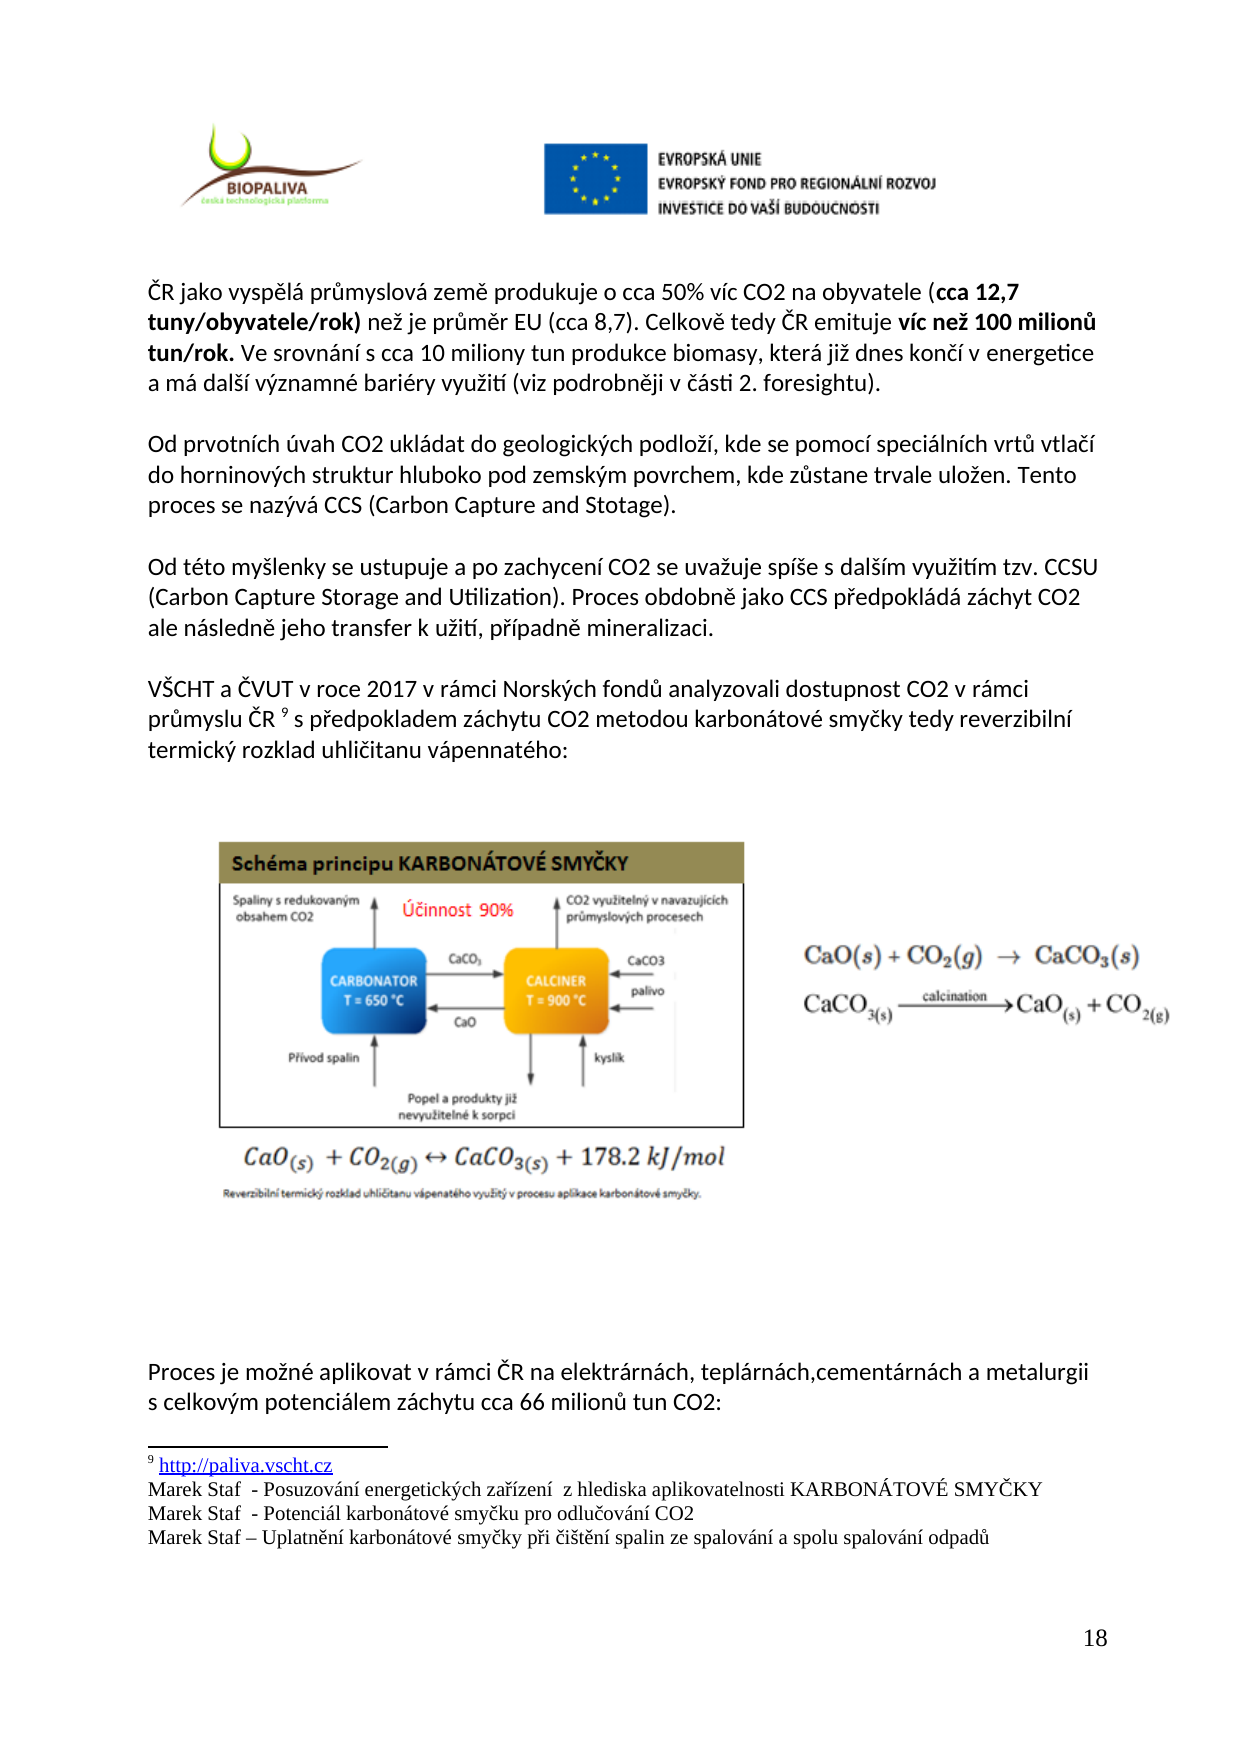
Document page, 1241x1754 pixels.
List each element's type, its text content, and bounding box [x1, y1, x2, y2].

text Proces je možné aplikovat v rámci ČR na elektrárnách, teplárnách,cementárnách a metalurgii s celkovým potenciálem záchytu cca 66 milionů tun CO2: [148, 1356, 1107, 1417]
text VŠCHT a ČVUT v roce 2017 v rámci Norských fondů analyzovali dostupnost CO2 v rámci průmyslu ČR s předpokladem záchytu CO2 metodou karbonátové smyčky tedy reverzibilní termický rozklad uhličitanu vápennatého: [148, 673, 1107, 764]
picture [147, 73, 942, 248]
text Od prvotních úvah CO2 ukládat do geologických podloží, kde se pomocí speciálních vrtů vtlačí do horninových struktur hluboko pod zemským povrchem, kde zůstane trvale uložen. Tento proces se nazývá CCS (Carbon Capture and Stotage). [148, 428, 1107, 520]
text ČR jako vyspělá průmyslová země produkuje o cca 50% víc CO2 na obyvatele (cca 12,7 tuny/obyvatele/rok) než je průměr EU (cca 8,7). Celkově tedy ČR emituje víc než 100 milionů tun/rok. Ve srovnání s cca 10 miliony tun produkce biomasy, která již dnes končí v energetice a má další významné bariéry využití (viz podrobněji v části 2. foresightu). [148, 276, 1107, 398]
picture [192, 825, 753, 1204]
picture [792, 936, 1179, 1028]
text Od této myšlenky se ustupuje a po zachycení CO2 se uvažuje spíše s dalším využitím tzv. CCSU (Carbon Capture Storage and Utilization). Proces obdobně jako CCS předpokládá záchyt CO2 ale následně jeho transfer k užití, případně mineralizaci. [148, 551, 1107, 642]
